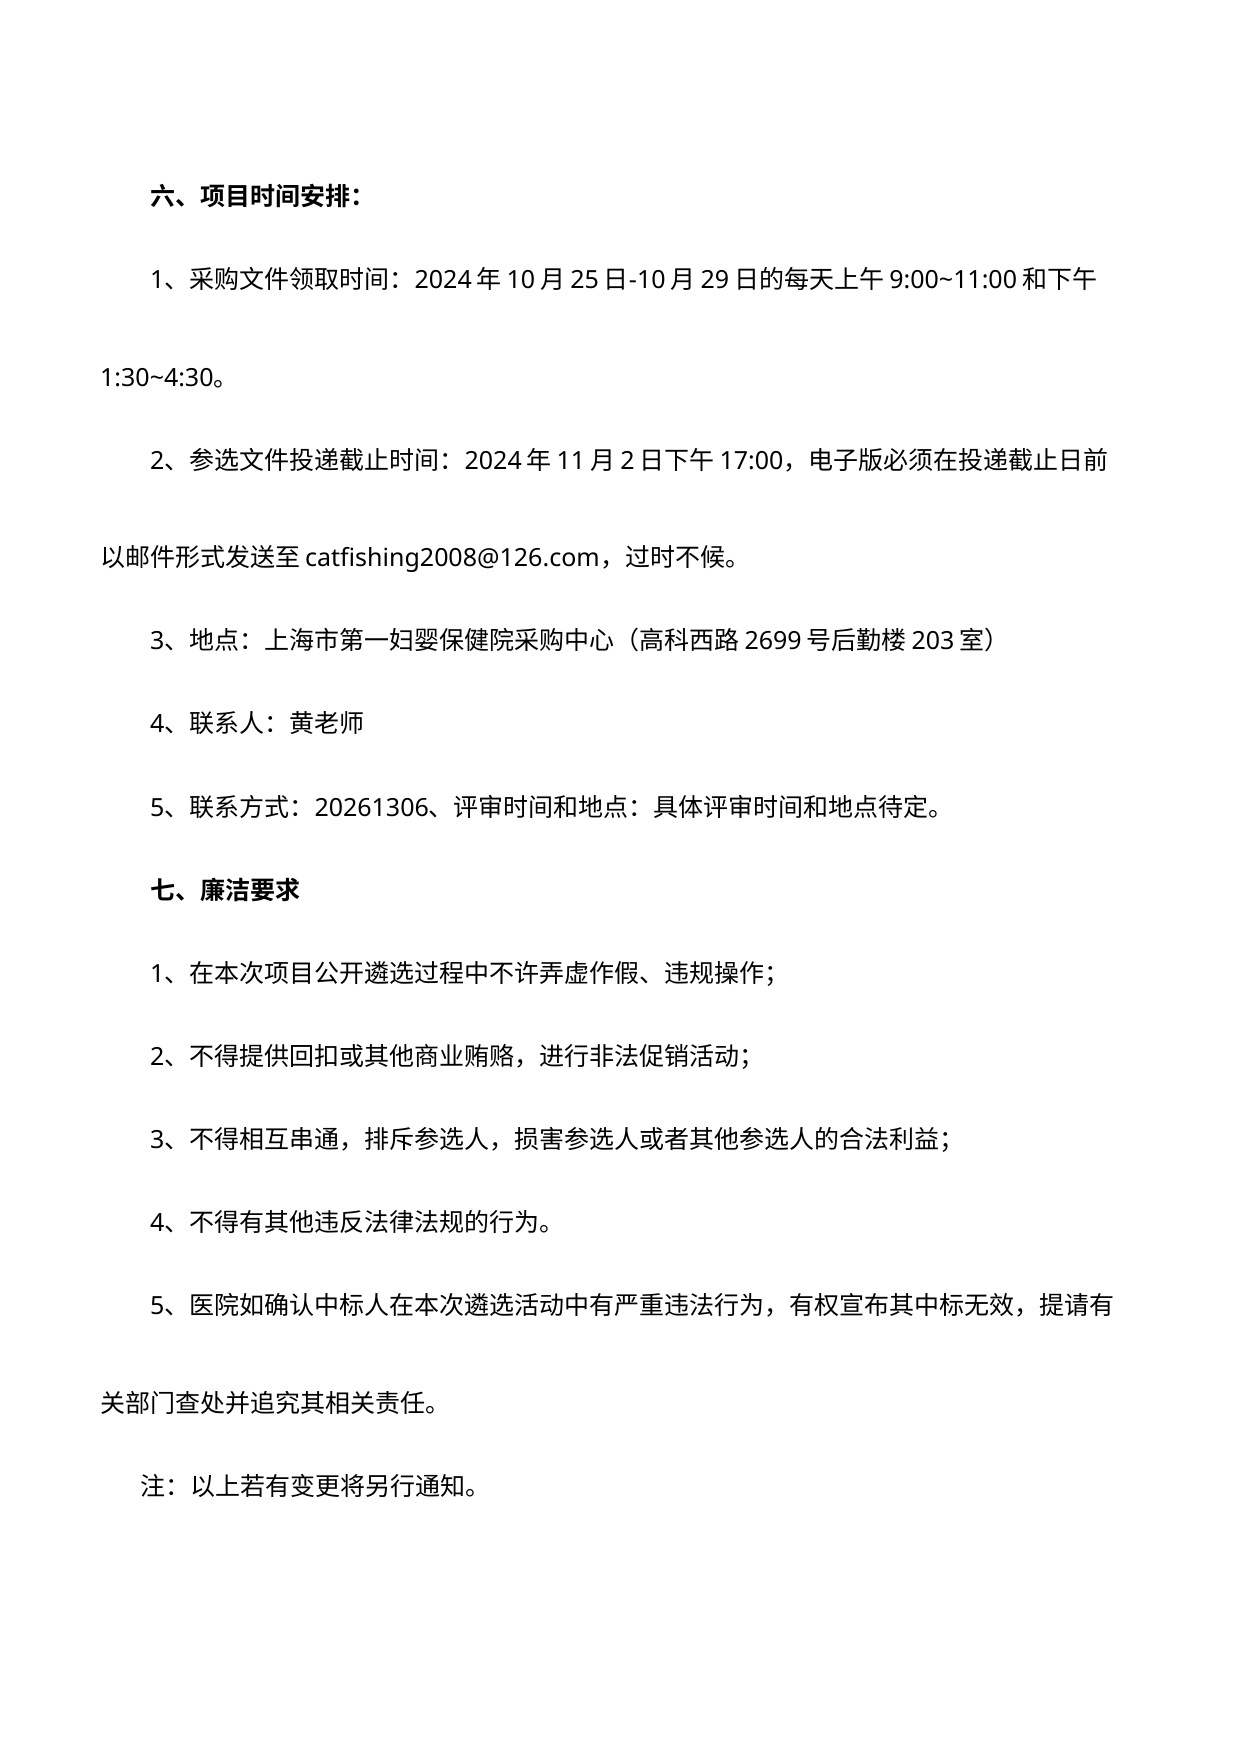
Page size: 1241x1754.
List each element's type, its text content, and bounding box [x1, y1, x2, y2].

text 4、不得有其他违反法律法规的行为。 [100, 1188, 1129, 1253]
text 2、不得提供回扣或其他商业贿赂，进行非法促销活动； [100, 1022, 1129, 1087]
text 1、采购文件领取时间：2024年10月25日-10月29日的每天上午9:00~11:00和下午1:30~4:30。 [100, 245, 1129, 408]
text 注：以上若有变更将另行通知。 [100, 1452, 1129, 1566]
text 1、在本次项目公开遴选过程中不许弄虚作假、违规操作； [100, 939, 1129, 1004]
text 3、不得相互串通，排斥参选人，损害参选人或者其他参选人的合法利益； [100, 1105, 1129, 1170]
text 3、地点：上海市第一妇婴保健院采购中心（高科西路2699号后勤楼203室） [100, 606, 1129, 671]
text 七、廉洁要求 [144, 856, 1129, 921]
text 5、联系方式：20261306、评审时间和地点：具体评审时间和地点待定。 [144, 773, 1129, 838]
text 4、联系人：黄老师 [100, 689, 1129, 754]
text 六、项目时间安排： [100, 162, 1129, 227]
text 2、参选文件投递截止时间：2024年11月2日下午17:00，电子版必须在投递截止日前以邮件形式发送至catfishing2008@126.com，过时不候。 [100, 426, 1129, 588]
text 5、医院如确认中标人在本次遴选活动中有严重违法行为，有权宣布其中标无效，提请有关部门查处并追究其相关责任。 [100, 1271, 1129, 1434]
